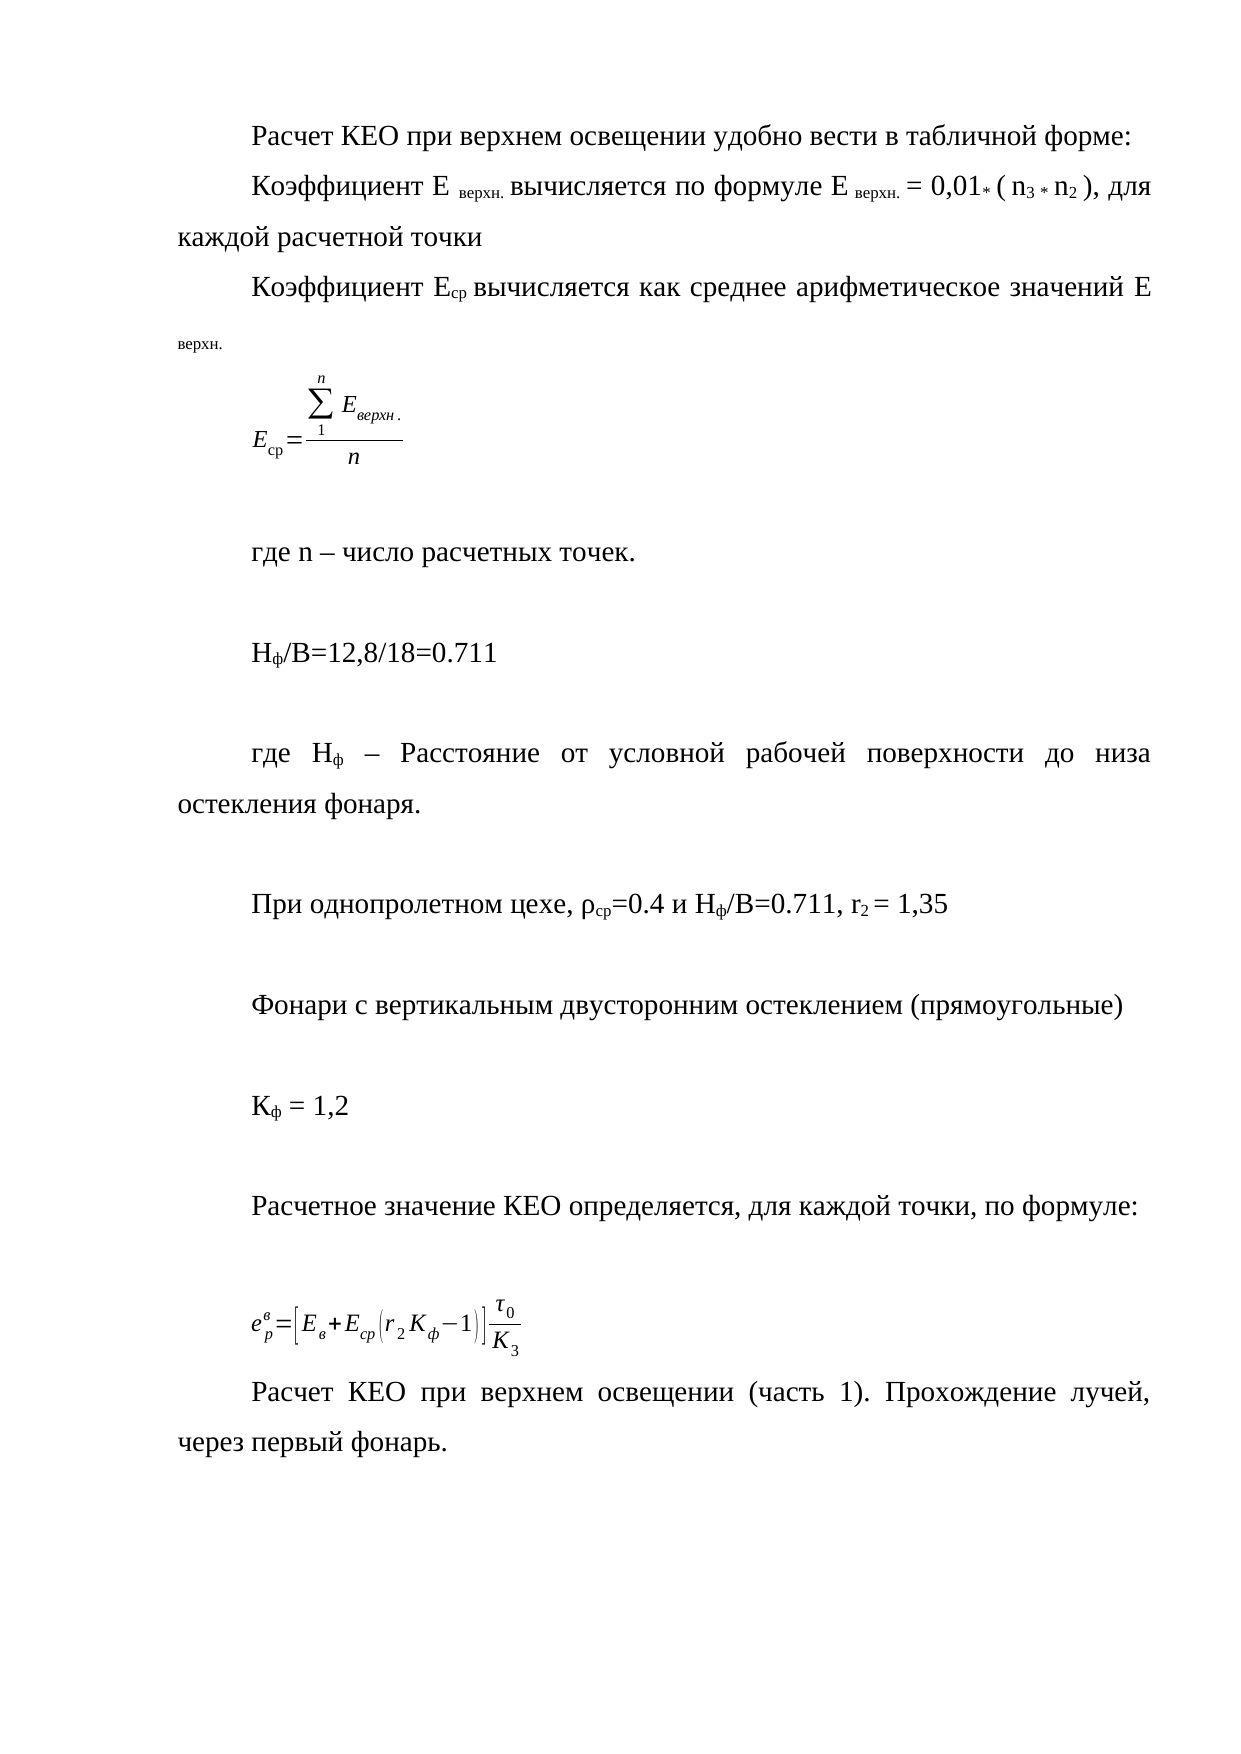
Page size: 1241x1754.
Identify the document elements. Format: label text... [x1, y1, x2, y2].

text Расчетное значение КЕО определяется, для каждой точки, по формуле: [177, 1188, 1152, 1222]
text Фонари с вертикальным двусторонним остеклением (прямоугольные) [177, 987, 1152, 1021]
text где n – число расчетных точек. [177, 534, 1152, 568]
text Коэффициент Eср вычисляется как среднее арифметическое значений E верхн. [177, 269, 1152, 353]
text где Hф – Расстояние от условной рабочей поверхности до низа остекления фонаря. [177, 736, 1152, 819]
text Коэффициент Е верхн. вычисляется по формуле Ε верхн. = 0,01* ( n3 * n2 ), для каждой расчетной точки [177, 168, 1152, 252]
text Hф/B=12,8/18=0.711 [177, 635, 1152, 668]
text Кф = 1,2 [177, 1088, 1152, 1121]
text Расчет КЕО при верхнем освещении (часть 1). Прохождение лучей, через первый фонарь. [177, 1374, 1152, 1458]
text Расчет КЕО при верхнем освещении удобно вести в табличной форме: [177, 118, 1152, 152]
text При однопролетном цехе, ρср=0.4 и Hф/B=0.711, r2 = 1,35 [177, 887, 1152, 920]
